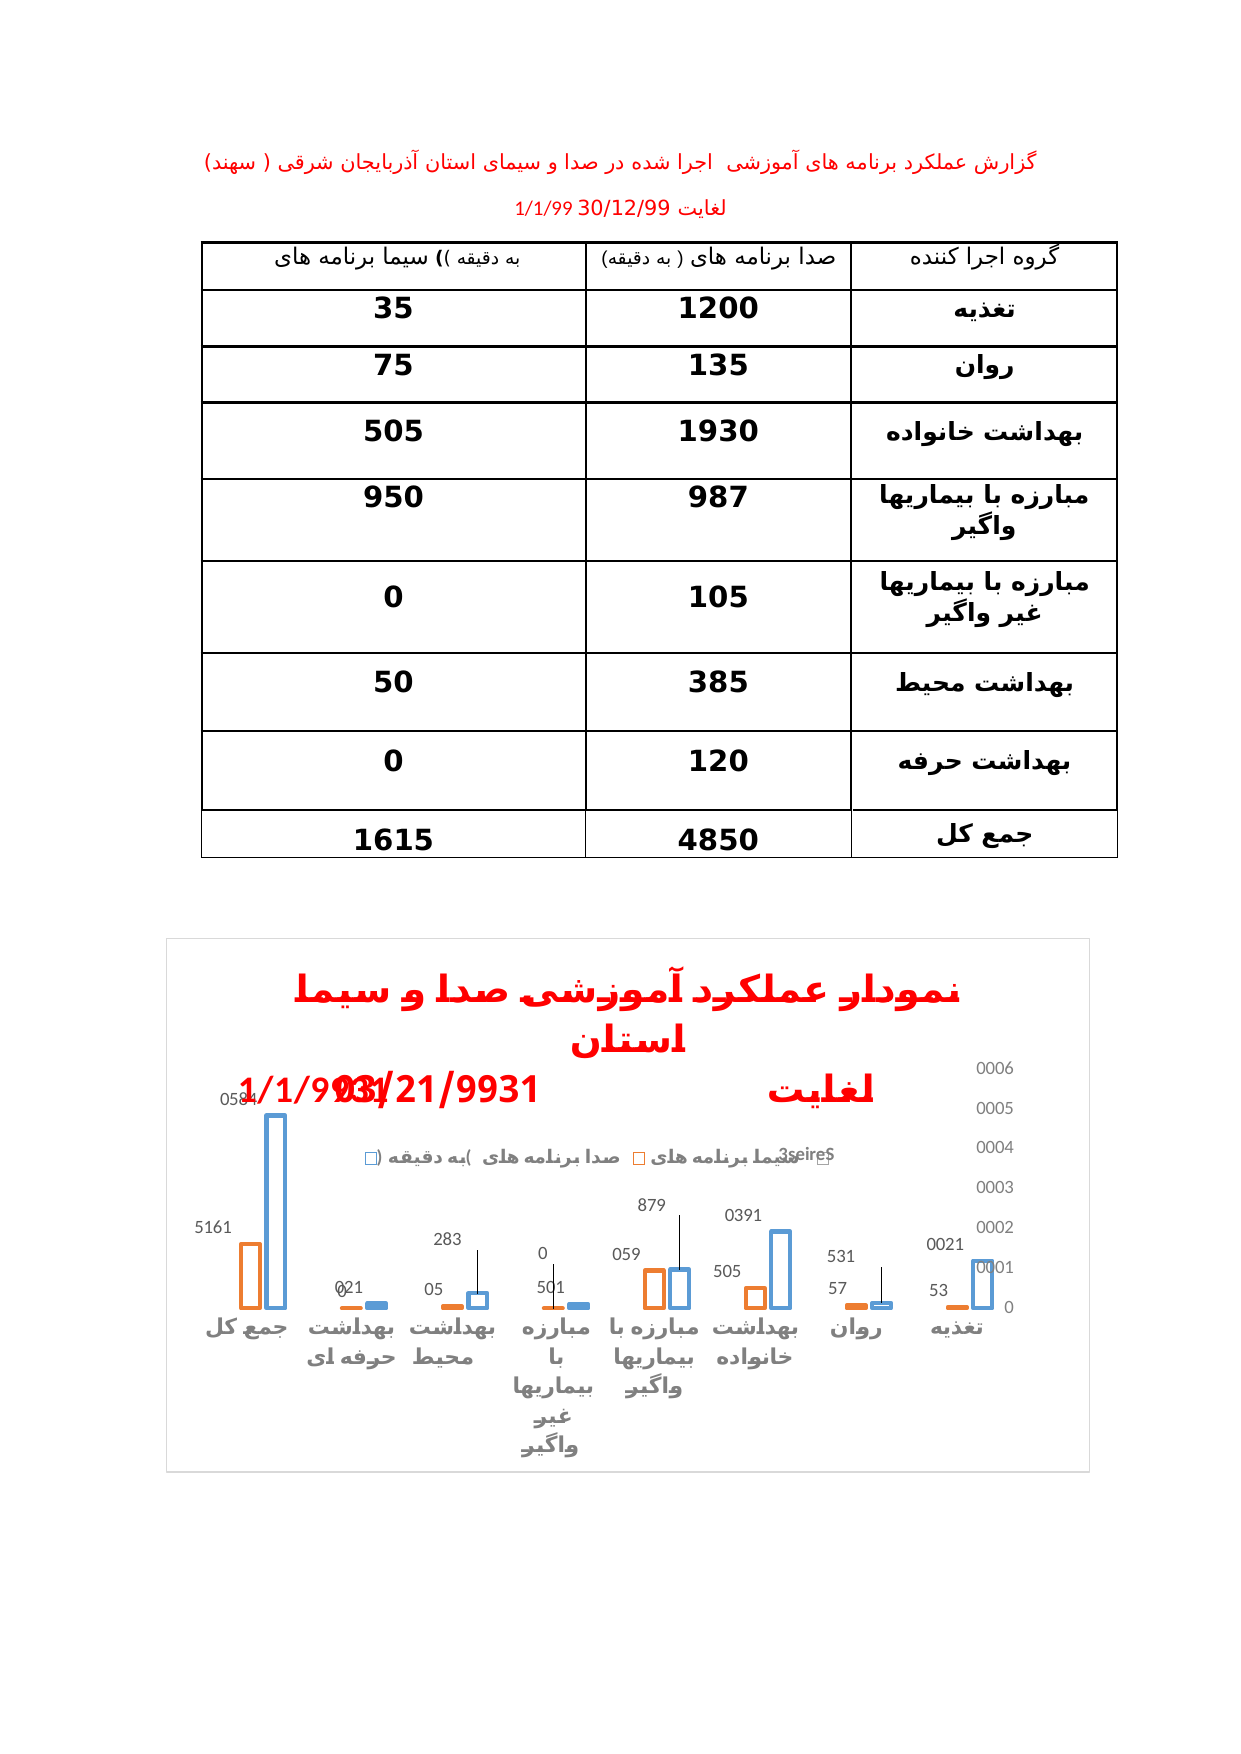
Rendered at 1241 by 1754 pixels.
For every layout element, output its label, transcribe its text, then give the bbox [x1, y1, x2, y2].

table_cell 0 [203, 562, 585, 652]
table_cell 4850 [586, 811, 851, 857]
table_cell 1200 [587, 291, 850, 345]
table_header به دقیقه )) سیما برنامه های [203, 244, 585, 289]
table_cell 1615 [202, 811, 585, 857]
text 1/1/99 لغایت 30/12/99 [150, 195, 1090, 221]
table_cell 385 [587, 654, 850, 730]
table_cell 75 [203, 348, 585, 401]
table_cell مبارزه با بیماریها واگیر [852, 480, 1116, 559]
table_cell بهداشت خانواده [852, 404, 1116, 478]
table_cell 0 [203, 732, 585, 808]
table_cell تغذیه [852, 291, 1116, 345]
table_cell 120 [587, 732, 850, 808]
table_cell بهداشت محیط [852, 654, 1116, 730]
table_header گروه اجرا کننده [852, 244, 1116, 289]
table_cell 1930 [587, 404, 850, 478]
table_cell بهداشت حرفه [852, 732, 1116, 808]
text گزارش عملکرد برنامه های آموزشی اجرا شده در صدا و سیمای استان آذربایجان شرقی ( سهند) [150, 150, 1090, 174]
table_cell 50 [203, 654, 585, 730]
table_cell 135 [587, 348, 850, 401]
table_cell 987 [587, 480, 850, 559]
table_cell مبارزه با بیماریها غیر واگیر [852, 562, 1116, 652]
table_cell روان [852, 348, 1116, 401]
table_cell 105 [587, 562, 850, 652]
table_cell جمع کل [852, 810, 1117, 857]
table_cell 950 [203, 480, 585, 559]
table_header (به دقیقه ) صدا برنامه های [587, 244, 850, 289]
table_cell 505 [203, 404, 585, 478]
table_cell 35 [203, 291, 585, 345]
